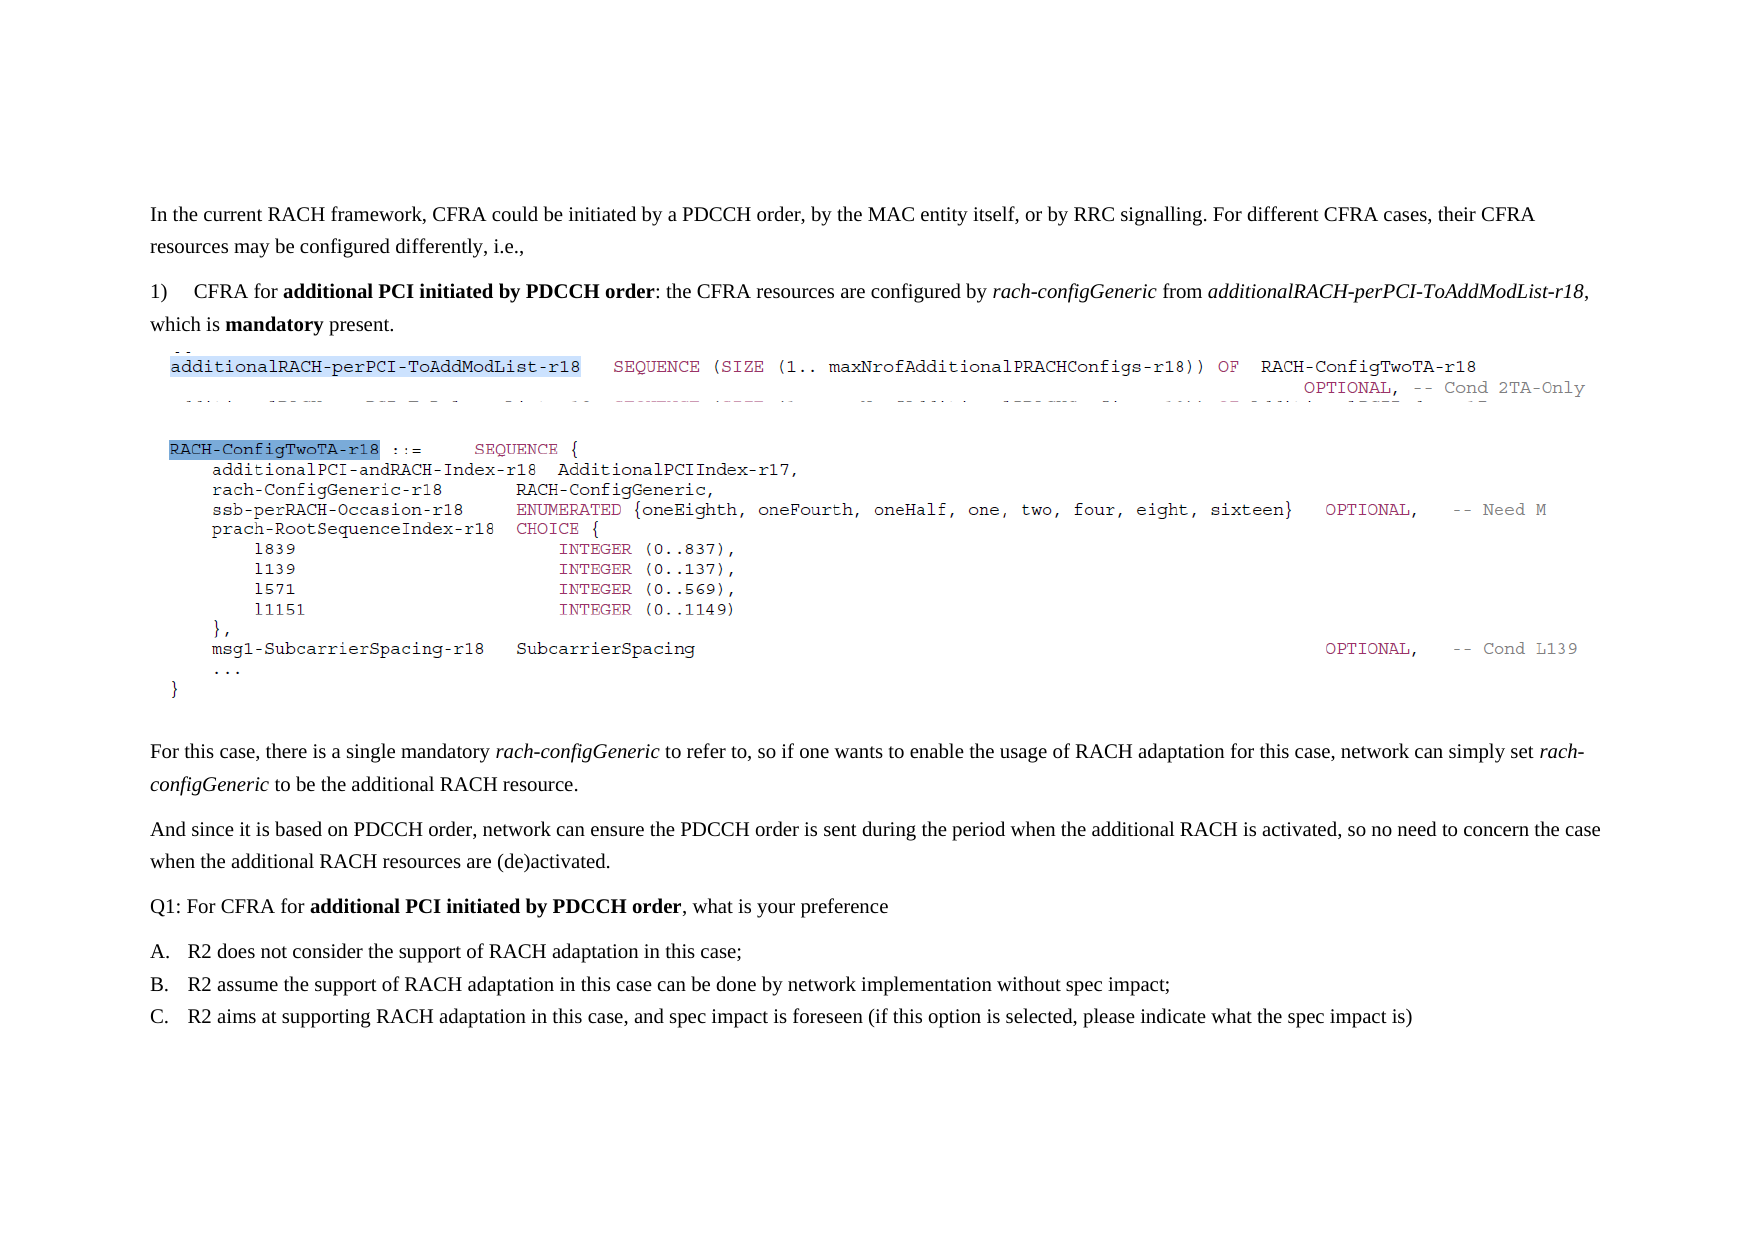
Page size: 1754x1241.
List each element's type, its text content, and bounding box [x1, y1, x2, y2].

text Q1: For CFRA for additional PCI initiated by PDCCH order, what is your preference [150, 890, 1604, 923]
text 1) CFRA for additional PCI initiated by PDCCH order: the CFRA resources are configured by rach-configGeneric from additionalRACH-perPCI-ToAddModList-r18, which is mandatory present. [150, 275, 1604, 340]
list R2 does not consider the support of RACH adaptation in this case; [150, 935, 1604, 968]
text For this case, there is a single mandatory rach-configGeneric to refer to, so if one wants to enable the usage of RACH adaptation for this case, network can simply set rach-configGeneric to be the additional RACH resource. [150, 735, 1604, 800]
list R2 aims at supporting RACH adaptation in this case, and spec impact is foreseen (if this option is selected, please indicate what the spec impact is) [150, 1000, 1604, 1033]
picture [150, 352, 1604, 402]
text In the current RACH framework, CFRA could be initiated by a PDCCH order, by the MAC entity itself, or by RRC signalling. For different CFRA cases, their CFRA resources may be configured differently, i.e., [150, 198, 1604, 263]
text And since it is based on PDCCH order, network can ensure the PDCCH order is sent during the period when the additional RACH is activated, so no need to concern the case when the additional RACH resources are (de)activated. [150, 813, 1604, 878]
list R2 assume the support of RACH adaptation in this case can be done by network implementation without spec impact; [150, 968, 1604, 1000]
picture [150, 430, 1604, 707]
